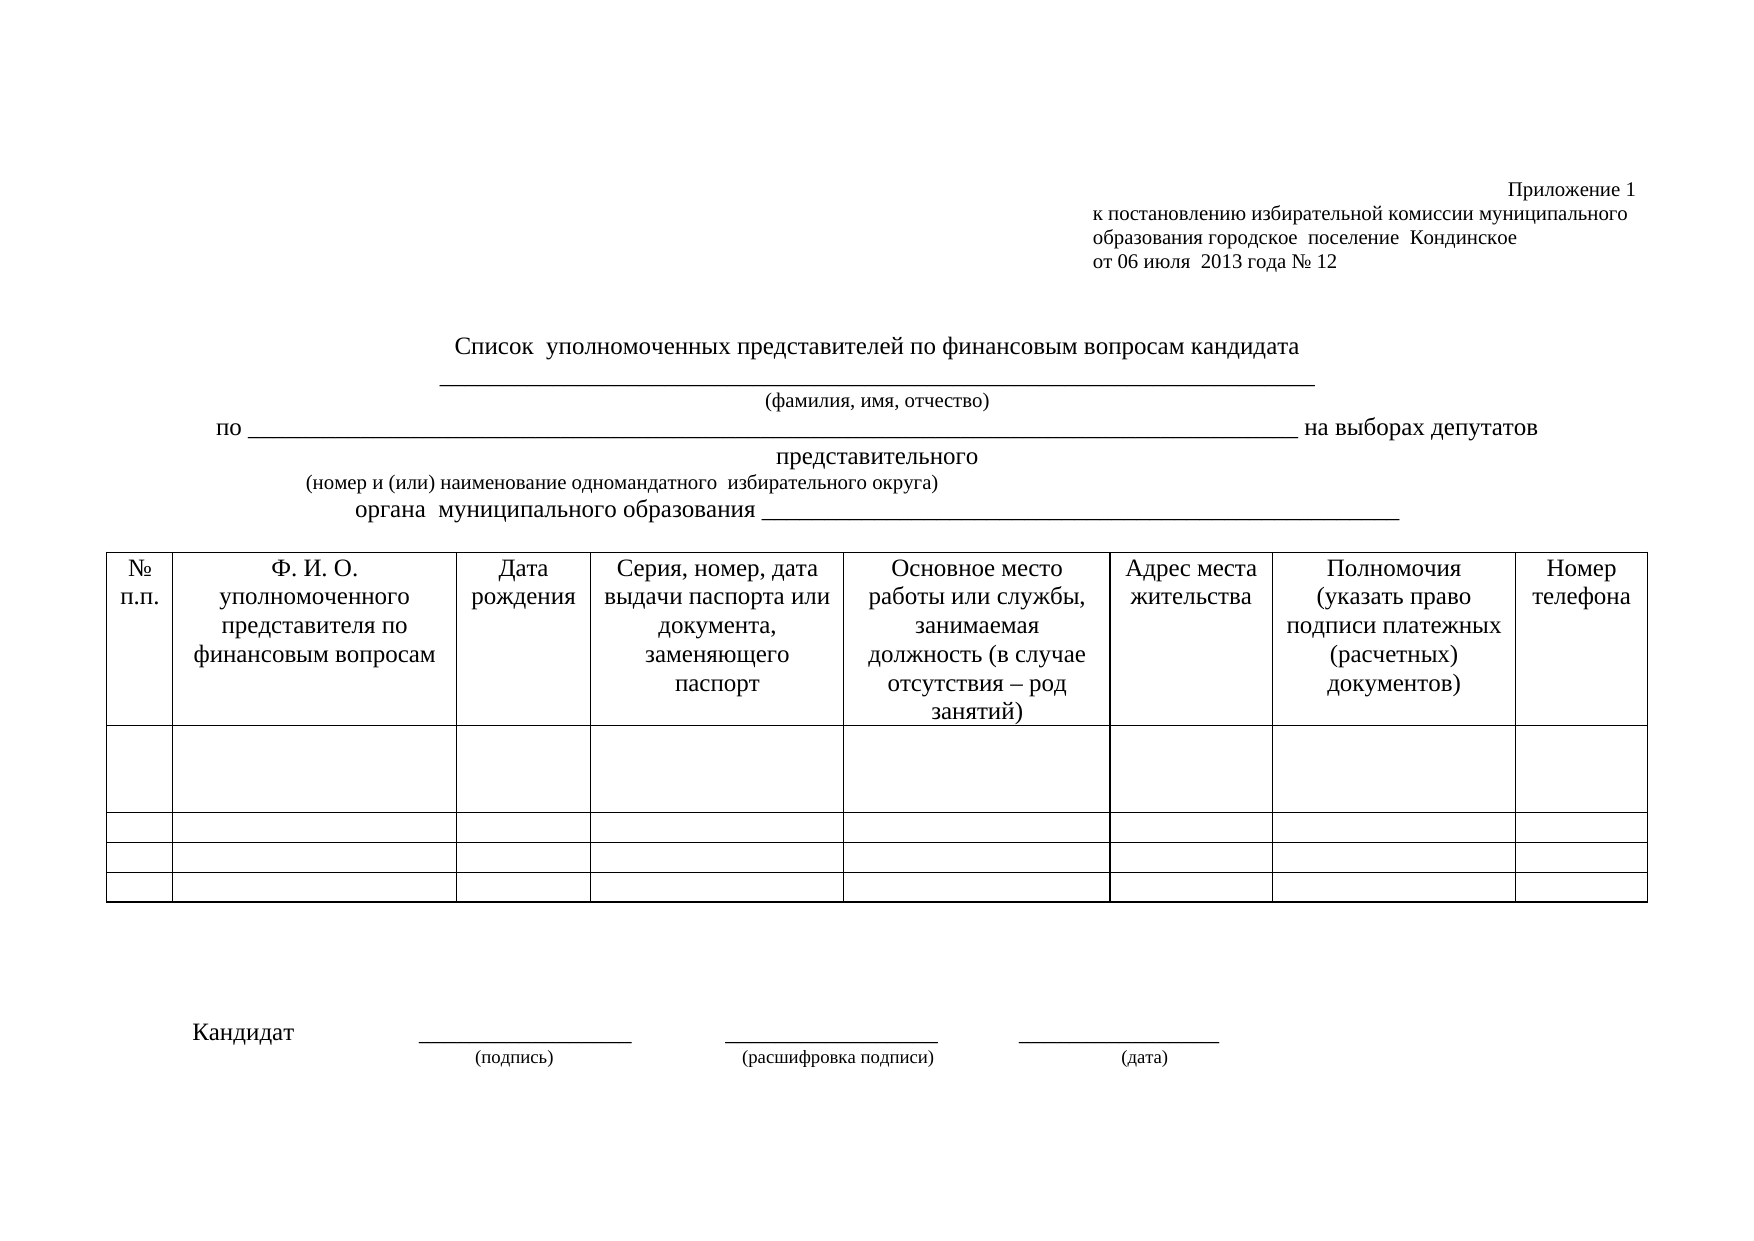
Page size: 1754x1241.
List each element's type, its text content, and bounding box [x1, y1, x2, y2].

table_header Полномочия (указать право подписи платежных (расчетных) документов) [1273, 553, 1515, 725]
table_cell [107, 726, 172, 812]
table_header Основное место работы или службы, занимаемая должность (в случае отсутствия – род занятий) [844, 553, 1109, 725]
text (номер и (или) наименование одномандатного избирательного округа) [118, 470, 1636, 494]
table_cell [107, 843, 172, 872]
table_cell [1273, 726, 1515, 812]
table_cell [844, 726, 1109, 812]
table_cell [1111, 813, 1272, 842]
text органа муниципального образования ___________________________________________________ [118, 494, 1636, 523]
table_cell [173, 726, 456, 812]
table_cell [173, 843, 456, 872]
table_header Ф. И. О. уполномоченного представителя по финансовым вопросам [173, 553, 456, 725]
table_cell [457, 813, 590, 842]
text от 06 июля 2013 года № 12 [1093, 249, 1636, 273]
table_cell [457, 873, 590, 901]
table_cell [1516, 726, 1647, 812]
table_cell [457, 843, 590, 872]
table_cell [1516, 843, 1647, 872]
text по ____________________________________________________________________________________ на выборах депутатов представительного [118, 412, 1636, 470]
table_cell [591, 726, 843, 812]
table_header Номер телефона [1516, 553, 1647, 725]
table_cell [173, 873, 456, 901]
table_header Дата рождения [457, 553, 590, 725]
text Приложение 1 [118, 177, 1636, 201]
table_cell [1516, 813, 1647, 842]
table_cell [457, 726, 590, 812]
table_cell [1111, 843, 1272, 872]
table_cell [844, 873, 1109, 901]
table_cell [591, 813, 843, 842]
table_cell [1111, 726, 1272, 812]
table_cell [107, 813, 172, 842]
table_header Серия, номер, дата выдачи паспорта или документа, заменяющего паспорт [591, 553, 843, 725]
table_cell [107, 873, 172, 901]
text Список уполномоченных представителей по финансовым вопросам кандидата ______________________________________________________________________ [118, 331, 1636, 388]
table_cell [1273, 843, 1515, 872]
table_cell [844, 843, 1109, 872]
text (фамилия, имя, отчество) [118, 388, 1636, 412]
table_cell [173, 813, 456, 842]
table_cell [1273, 813, 1515, 842]
text (подпись) (расшифровка подписи) (дата) [192, 1046, 1636, 1068]
table_cell [844, 813, 1109, 842]
text образования городское поселение Кондинское [1093, 225, 1636, 249]
table_cell [1111, 873, 1272, 901]
table_header № п.п. [107, 553, 172, 725]
text Кандидат _________________ _________________ ________________ [192, 1017, 1636, 1046]
table_cell [1273, 873, 1515, 901]
table_header Адрес места жительства [1111, 553, 1272, 725]
text к постановлению избирательной комиссии муниципального [1093, 201, 1636, 225]
table_cell [1516, 873, 1647, 901]
table_cell [591, 873, 843, 901]
table_cell [591, 843, 843, 872]
